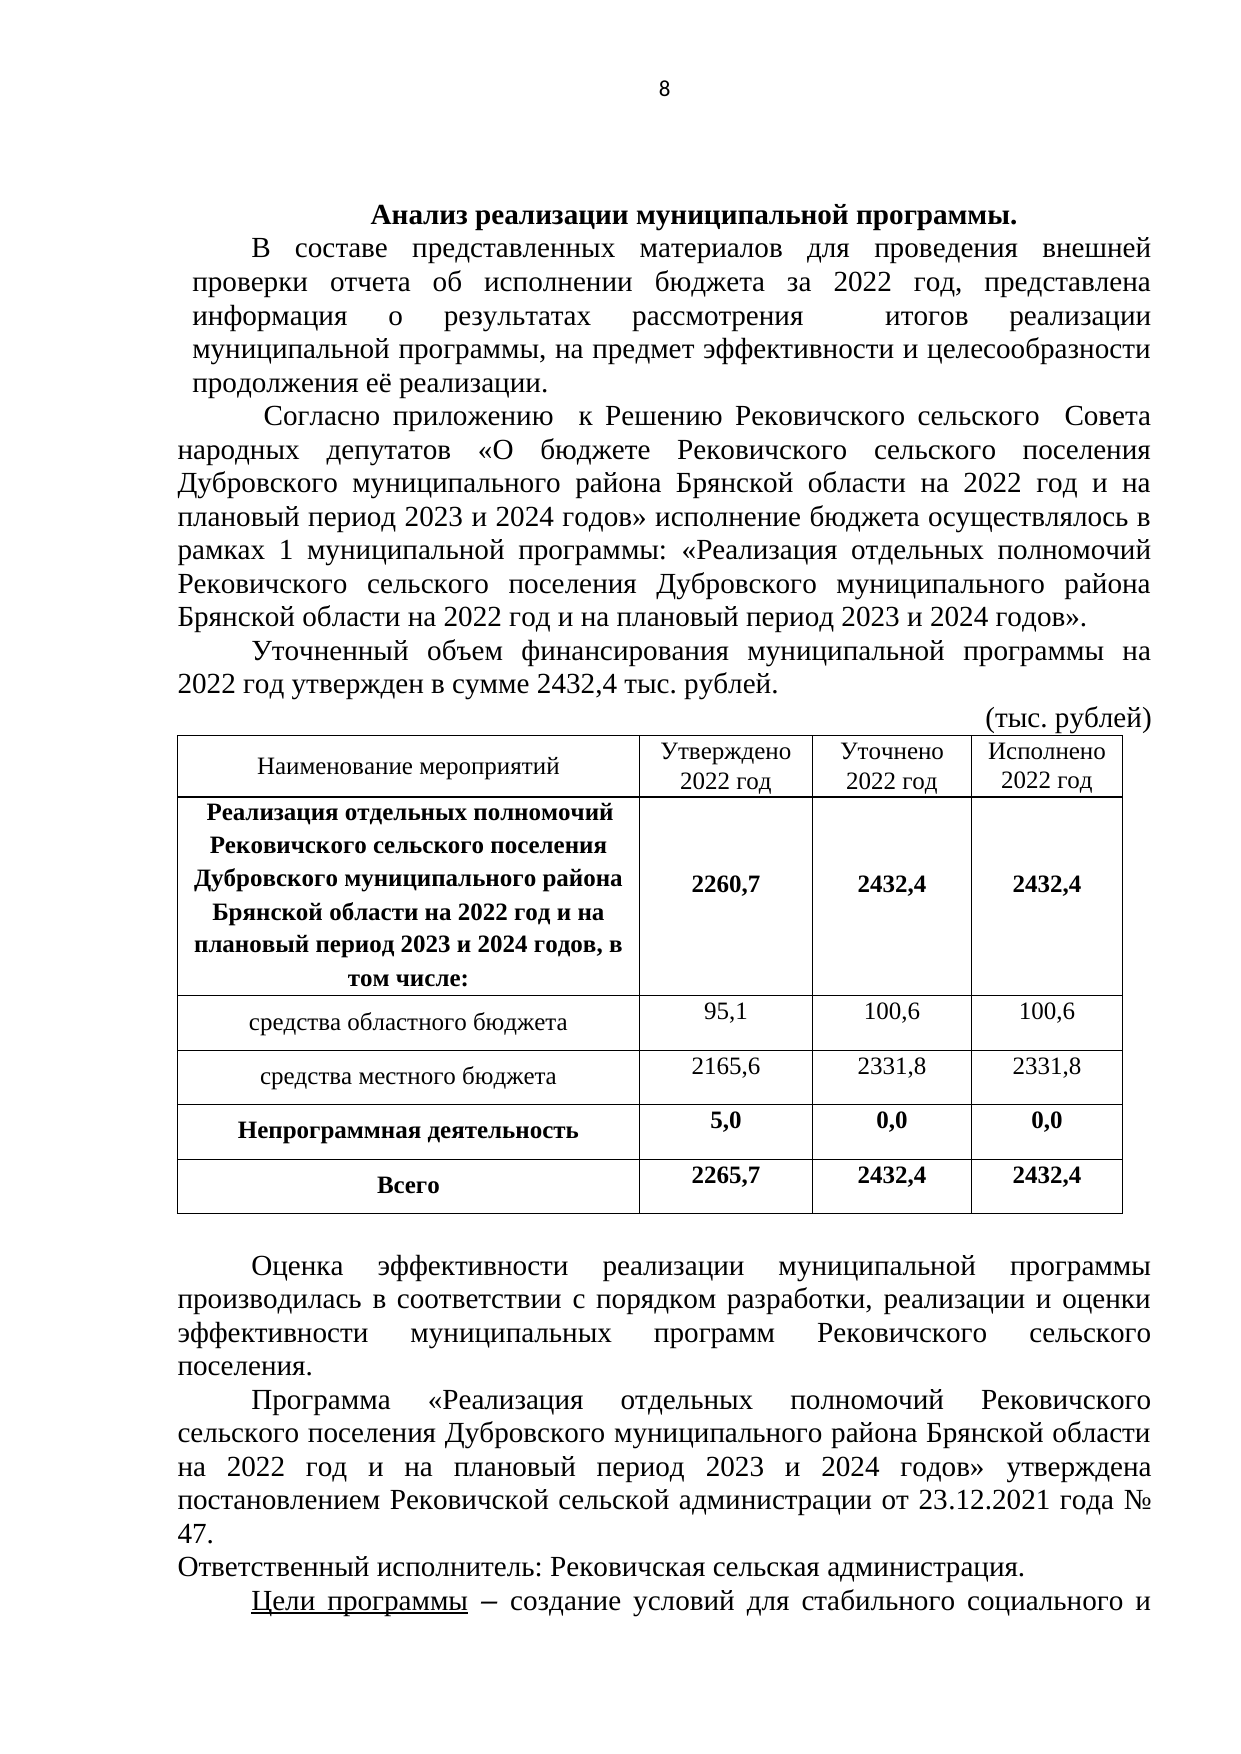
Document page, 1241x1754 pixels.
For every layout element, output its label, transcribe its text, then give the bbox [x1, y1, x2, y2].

table_cell 2432,4 [813, 1160, 971, 1213]
table_cell 0,0 [972, 1105, 1122, 1159]
table_cell 2265,7 [640, 1160, 812, 1213]
table_header Уточнено 2022 год [813, 736, 971, 796]
table_cell 2260,7 [640, 798, 812, 995]
text В составе представленных материалов для проведения внешней проверки отчета об исполнении бюджета за 2022 год, представлена информация о результатах рассмотрения итогов реализации муниципальной программы, на предмет эффективности и целесообразности продолжения её реализации. [192, 231, 1152, 398]
table_cell Всего [178, 1160, 639, 1213]
text Ответственный исполнитель: Рековичская сельская администрация. [177, 1549, 1152, 1583]
table_cell средства местного бюджета [178, 1051, 639, 1104]
table_cell Непрограммная деятельность [178, 1105, 639, 1159]
table_cell 2432,4 [813, 798, 971, 995]
table_header Исполнено 2022 год [972, 736, 1122, 796]
table_cell 100,6 [813, 996, 971, 1050]
text Программа «Реализация отдельных полномочий Рековичского сельского поселения Дубровского муниципального района Брянской области на 2022 год и на плановый период 2023 и 2024 годов» утверждена постановлением Рековичской сельской администрации от 23.12.2021 года № 47. [177, 1382, 1152, 1549]
table_cell 2432,4 [972, 798, 1122, 995]
text Оценка эффективности реализации муниципальной программы производилась в соответствии с порядком разработки, реализации и оценки эффективности муниципальных программ Рековичского сельского поселения. [177, 1248, 1152, 1382]
table_cell 2432,4 [972, 1160, 1122, 1213]
table_cell 100,6 [972, 996, 1122, 1050]
table_cell Реализация отдельных полномочий Рековичского сельского поселения Дубровского муниципального района Брянской области на 2022 год и на плановый период 2023 и 2024 годов, в том числе: [178, 798, 639, 995]
text Анализ реализации муниципальной программы. [236, 197, 1152, 231]
table_cell 0,0 [813, 1105, 971, 1159]
text Согласно приложению к Решению Рековичского сельского Совета народных депутатов «О бюджете Рековичского сельского поселения Дубровского муниципального района Брянской области на 2022 год и на плановый период 2023 и 2024 годов» исполнение бюджета осуществлялось в рамках 1 муниципальной программы: «Реализация отдельных полномочий Рековичского сельского поселения Дубровского муниципального района Брянской области на 2022 год и на плановый период 2023 и 2024 годов». [177, 398, 1152, 633]
table_cell 5,0 [640, 1105, 812, 1159]
table_cell средства областного бюджета [178, 996, 639, 1050]
table_cell 2331,8 [972, 1051, 1122, 1104]
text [177, 1583, 1152, 1617]
table_cell 95,1 [640, 996, 812, 1050]
table_cell 2165,6 [640, 1051, 812, 1104]
table_header Утверждено 2022 год [640, 736, 812, 796]
text Уточненный объем финансирования муниципальной программы на 2022 год утвержден в сумме 2432,4 тыс. рублей. [177, 633, 1152, 700]
table_cell 2331,8 [813, 1051, 971, 1104]
table_header Наименование мероприятий [178, 736, 639, 796]
text (тыс. рублей) [177, 700, 1152, 734]
